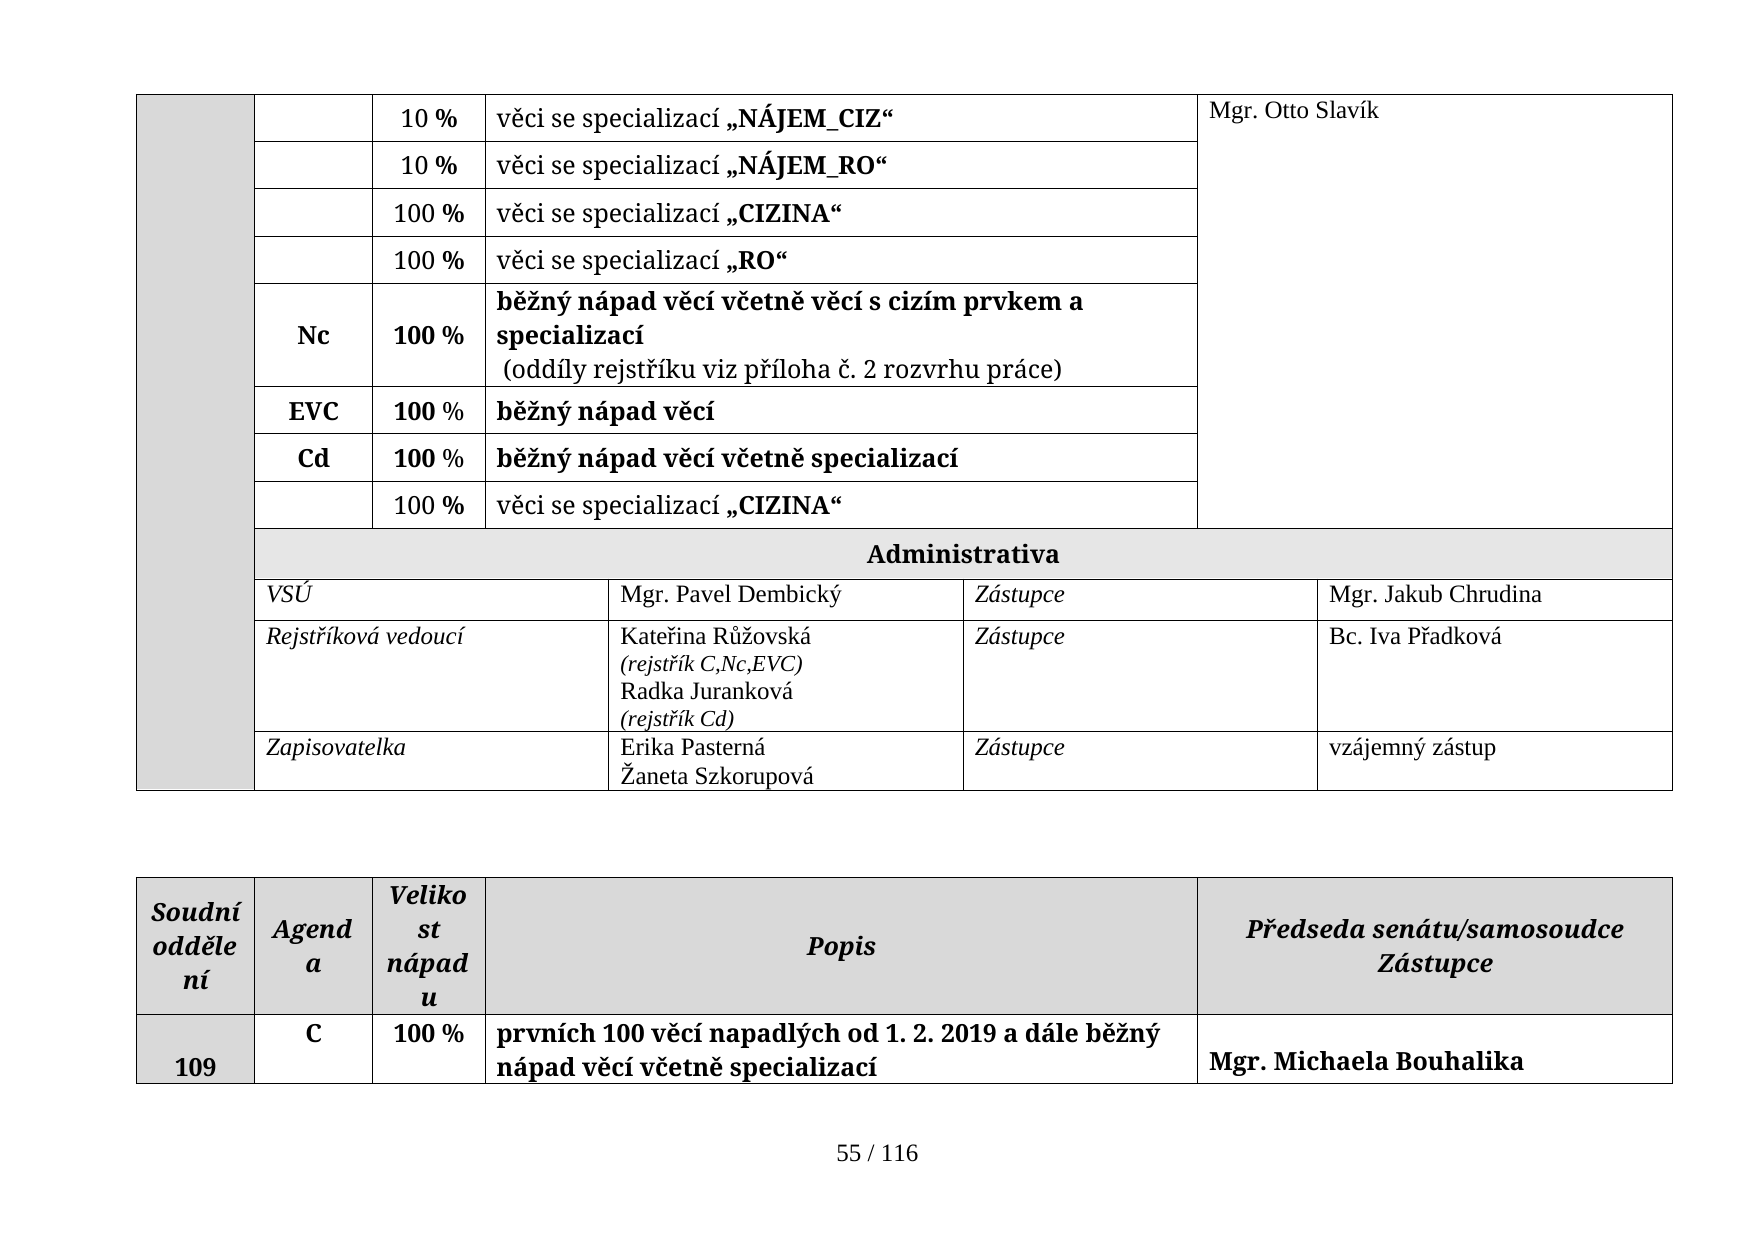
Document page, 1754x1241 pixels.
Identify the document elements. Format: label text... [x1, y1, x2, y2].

table_cell 10 % [373, 142, 485, 188]
table_cell Rejstříková vedoucí [255, 621, 608, 731]
table_cell běžný nápad věcí [486, 387, 1197, 433]
table_cell vzájemný zástup [1318, 732, 1672, 789]
table_cell věci se specializací „CIZINA“ [486, 189, 1197, 236]
table_header Soudní oddělení [137, 878, 254, 1014]
table_cell Cd [255, 434, 372, 481]
table_cell Kateřina Růžovská (rejstřík C,Nc,EVC) Radka Juranková (rejstřík Cd) [609, 621, 963, 731]
table_header Velikost nápadu [373, 878, 485, 1014]
table_cell Erika Pasterná Žaneta Szkorupová [609, 732, 963, 789]
table_cell 100 % [373, 482, 485, 528]
table_cell [255, 95, 372, 141]
table_cell běžný nápad věcí včetně věcí s cizím prvkem a specializací (oddíly rejstříku viz příloha č. 2 rozvrhu práce) [486, 284, 1197, 386]
table_cell věci se specializací „NÁJEM_RO“ [486, 142, 1197, 188]
table_cell 10 % [373, 95, 485, 141]
table_cell C [255, 1015, 372, 1083]
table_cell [1198, 1015, 1672, 1083]
table_cell [255, 142, 372, 188]
table_cell Administrativa [255, 529, 1672, 578]
table_cell 100 % [373, 237, 485, 283]
table_cell Zapisovatelka [255, 732, 608, 789]
table_cell Nc [255, 284, 372, 386]
table_cell 100 % [373, 434, 485, 481]
table_cell věci se specializací „RO“ [486, 237, 1197, 283]
table_cell věci se specializací „NÁJEM_CIZ“ [486, 95, 1197, 141]
table_cell prvních 100 věcí napadlých od 1. 2. 2019 a dále běžný nápad věcí včetně specializací [486, 1015, 1197, 1083]
table_cell Zástupce [964, 580, 1317, 620]
table_cell 100 % [373, 1015, 485, 1083]
table_cell běžný nápad věcí včetně specializací [486, 434, 1197, 481]
table_cell [255, 189, 372, 236]
table_cell Zástupce [964, 732, 1317, 789]
table_cell [255, 237, 372, 283]
table_cell Bc. Iva Přadková [1318, 621, 1672, 731]
table_cell 100 % [373, 189, 485, 236]
table_cell Mgr. Pavel Dembický [609, 580, 963, 620]
table_header Předseda senátu/samosoudce Zástupce [1198, 878, 1672, 1014]
table_cell EVC [255, 387, 372, 433]
table_cell VSÚ [255, 580, 608, 620]
table_header Agenda [255, 878, 372, 1014]
table_cell 100 % [373, 284, 485, 386]
table_cell Zástupce [964, 621, 1317, 731]
table_cell věci se specializací „CIZINA“ [486, 482, 1197, 528]
table_header Popis [486, 878, 1197, 1014]
table_cell [255, 482, 372, 528]
table_cell Mgr. Jakub Chrudina [1318, 580, 1672, 620]
table_cell 109 [137, 1015, 254, 1083]
table_cell 100 % [373, 387, 485, 433]
